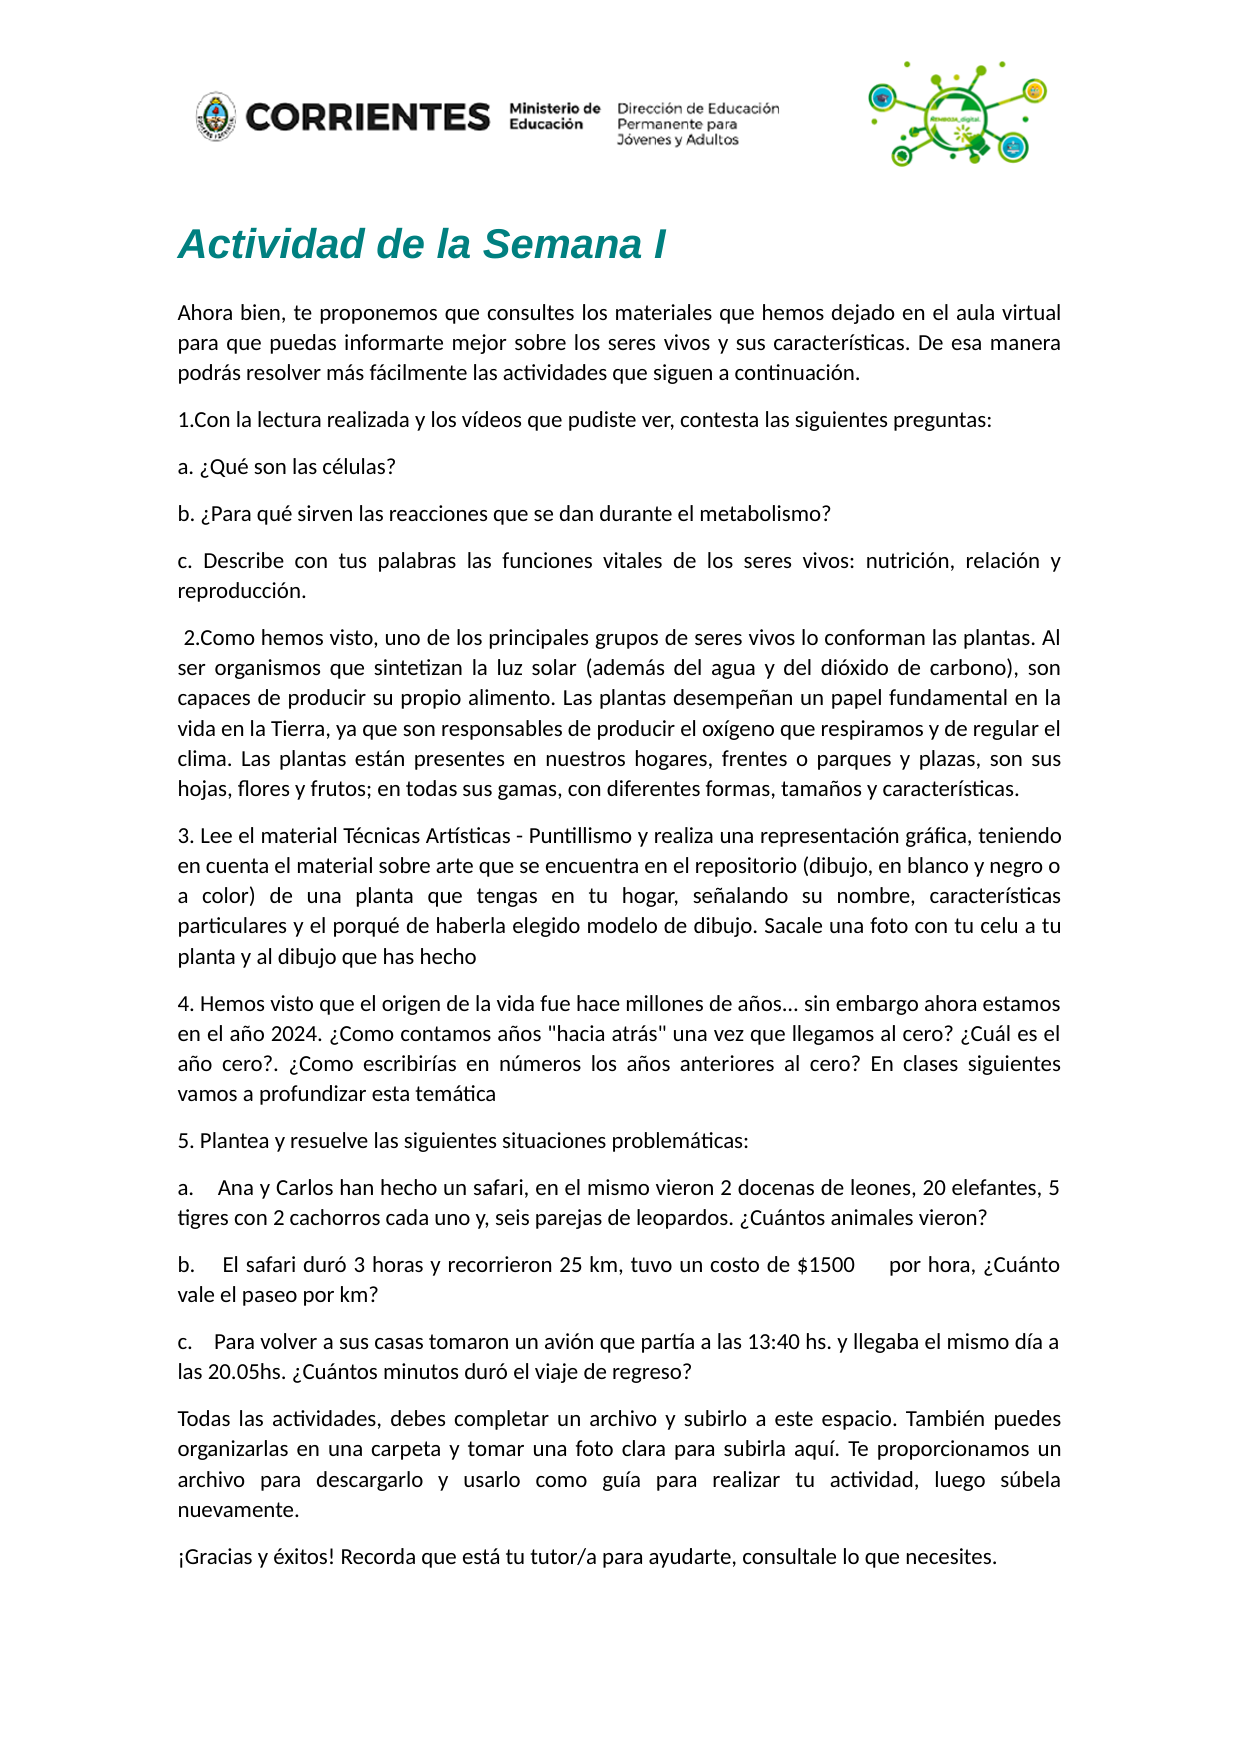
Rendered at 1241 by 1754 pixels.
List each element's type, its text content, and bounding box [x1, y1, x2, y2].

text b. El safari duró 3 horas y recorrieron 25 km, tuvo un costo de $1500 por hora, ¿Cuánto vale el paseo por km? [177, 1250, 1063, 1308]
text c. Describe con tus palabras las funciones vitales de los seres vivos: nutrición, relación y reproducción. [177, 546, 1063, 604]
text a. ¿Qué son las células? [177, 452, 1063, 480]
text c. Para volver a sus casas tomaron un avión que partía a las 13:40 hs. y llegaba el mismo día a las 20.05hs. ¿Cuántos minutos duró el viaje de regreso? [177, 1327, 1063, 1386]
text Todas las actividades, debes completar un archivo y subirlo a este espacio. También puedes organizarlas en una carpeta y tomar una foto clara para subirla aquí. Te proporcionamos un archivo para descargarlo y usarlo como guía para realizar tu actividad, luego súbela nuevamente. [177, 1404, 1063, 1523]
text 3. Lee el material Técnicas Artísticas - Puntillismo y realiza una representación gráfica, teniendo en cuenta el material sobre arte que se encuentra en el repositorio (dibujo, en blanco y negro o a color) de una planta que tengas en tu hogar, señalando su nombre, características particulares y el porqué de haberla elegido modelo de dibujo. Sacale una foto con tu celu a tu planta y al dibujo que has hecho [177, 821, 1063, 970]
text 2.Como hemos visto, uno de los principales grupos de seres vivos lo conforman las plantas. Al ser organismos que sintetizan la luz solar (además del agua y del dióxido de carbono), son capaces de producir su propio alimento. Las plantas desempeñan un papel fundamental en la vida en la Tierra, ya que son responsables de producir el oxígeno que respiramos y de regular el clima. Las plantas están presentes en nuestros hogares, frentes o parques y plazas, son sus hojas, flores y frutos; en todas sus gamas, con diferentes formas, tamaños y características. [177, 623, 1063, 802]
text ¡Gracias y éxitos! Recorda que está tu tutor/a para ayudarte, consultale lo que necesites. [177, 1542, 1063, 1570]
text b. ¿Para qué sirven las reacciones que se dan durante el metabolismo? [177, 499, 1063, 527]
picture [177, 73, 791, 175]
text Ahora bien, te proponemos que consultes los materiales que hemos dejado en el aula virtual para que puedas informarte mejor sobre los seres vivos y sus características. De esa manera podrás resolver más fácilmente las actividades que siguen a continuación. [177, 298, 1063, 387]
text 4. Hemos visto que el origen de la vida fue hace millones de años... sin embargo ahora estamos en el año 2024. ¿Como contamos años "hacia atrás" una vez que llegamos al cero? ¿Cuál es el año cero?. ¿Como escribirías en números los años anteriores al cero? En clases siguientes vamos a profundizar esta temática [177, 989, 1063, 1107]
text a. Ana y Carlos han hecho un safari, en el mismo vieron 2 docenas de leones, 20 elefantes, 5 tigres con 2 cachorros cada uno y, seis parejas de leopardos. ¿Cuántos animales vieron? [177, 1173, 1063, 1231]
text Actividad de la Semana I [177, 219, 1063, 267]
picture [860, 51, 1063, 170]
text 1.Con la lectura realizada y los vídeos que pudiste ver, contesta las siguientes preguntas: [177, 405, 1063, 433]
text 5. Plantea y resuelve las siguientes situaciones problemáticas: [177, 1126, 1063, 1154]
